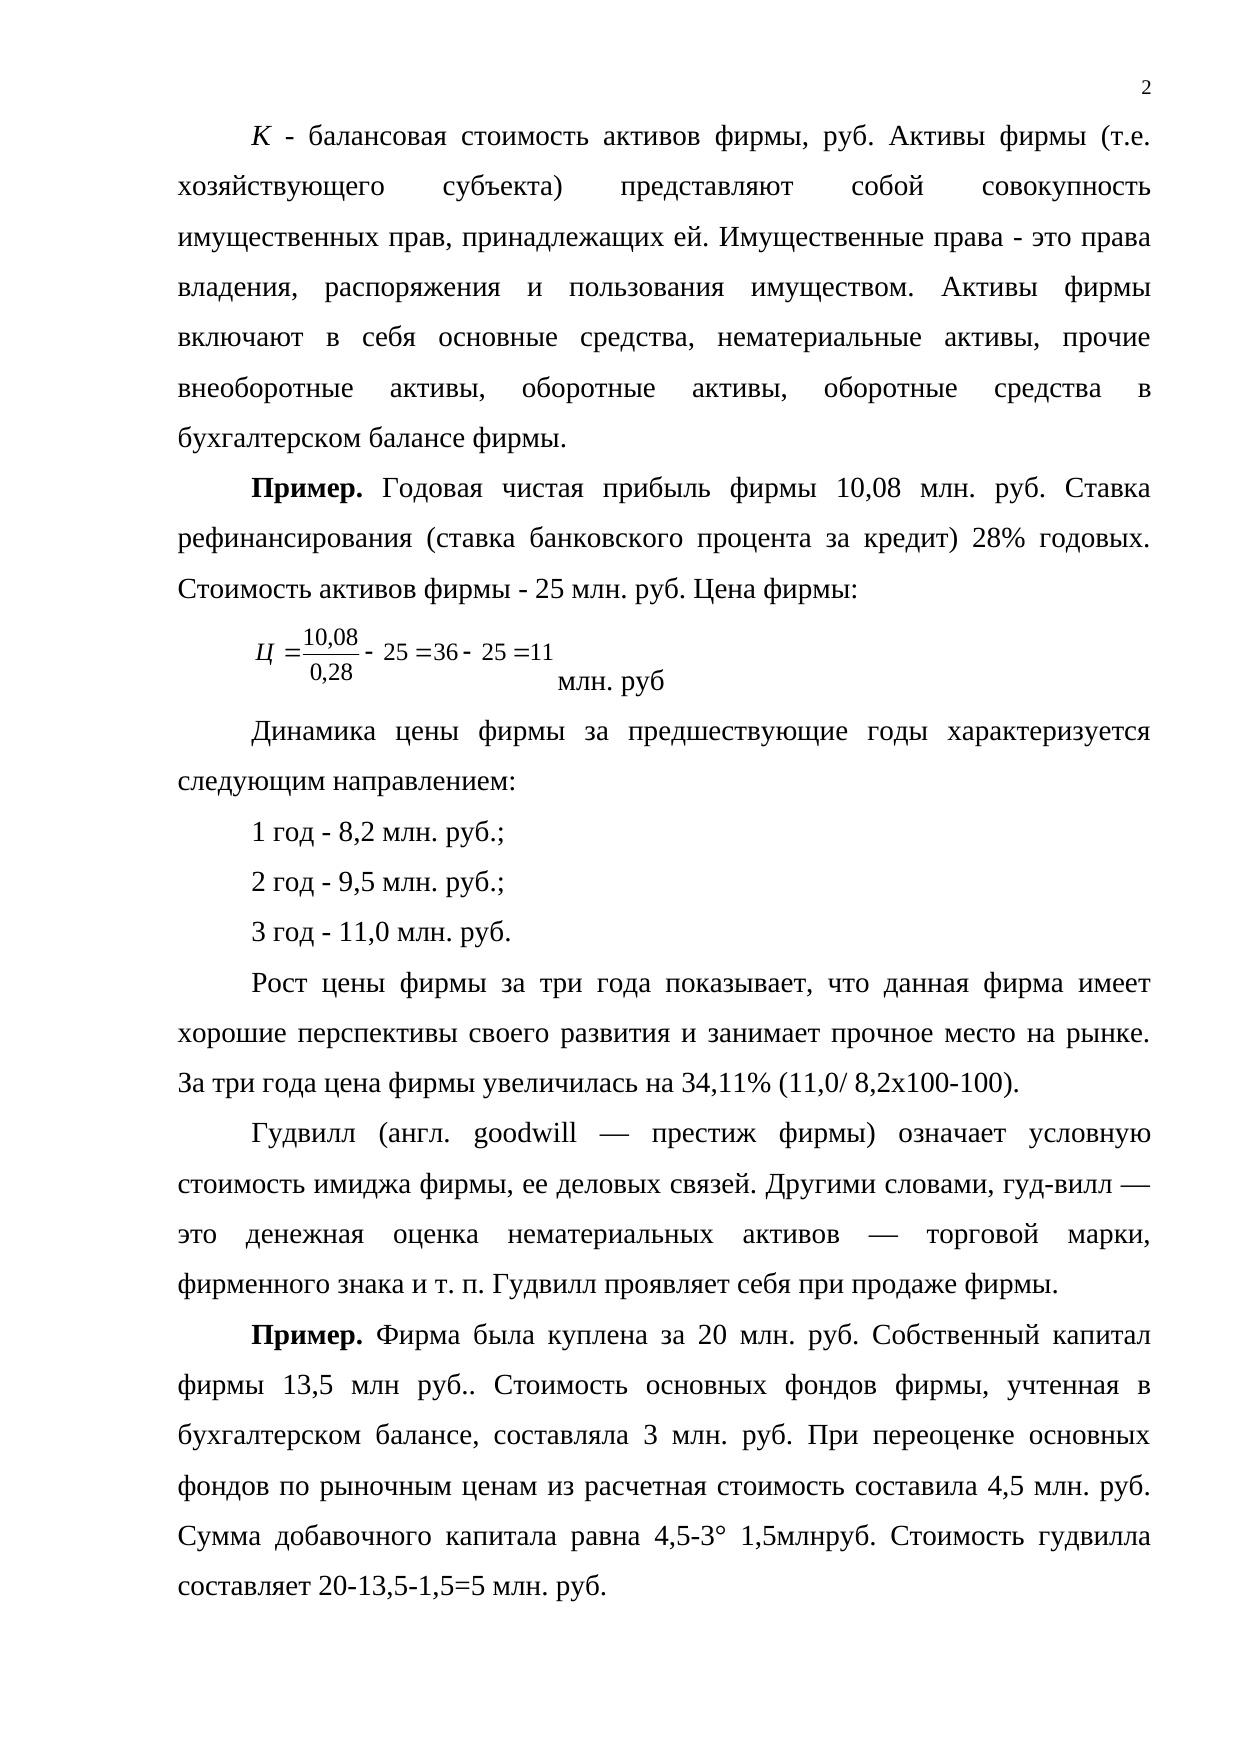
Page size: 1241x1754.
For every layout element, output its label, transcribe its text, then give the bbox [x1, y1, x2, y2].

text Динамика цены фирмы за предшествующие годы характеризуется следующим направлением: [177, 713, 1152, 797]
text млн. руб [177, 621, 1152, 696]
text К - балансовая стоимость активов фирмы, руб. Активы фирмы (т.е. хозяйствующего субъекта) представляют собой совокупность имущественных прав, принадлежащих ей. Имущественные права - это права владения, распоряжения и пользования имуществом. Активы фирмы включают в себя основные средства, нематериальные активы, прочие внеоборотные активы, оборотные активы, оборотные средства в бухгалтерском балансе фирмы. [177, 118, 1152, 453]
text 1 год - 8,2 млн. руб.; [177, 814, 1152, 847]
text Гудвилл (англ. goodwill — престиж фирмы) означает условную стоимость имиджа фирмы, ее деловых связей. Другими словами, гуд-вилл — это денежная оценка нематериальных активов — торговой марки, фирменного знака и т. п. Гудвилл проявляет себя при продаже фирмы. [177, 1116, 1152, 1300]
text Пример. Годовая чистая прибыль фирмы 10,08 млн. руб. Ставка рефинансирования (ставка банковского процента за кредит) 28% годовых. Стоимость активов фирмы - 25 млн. руб. Цена фирмы: [177, 470, 1152, 604]
text 2 год - 9,5 млн. руб.; [177, 864, 1152, 898]
text Рост цены фирмы за три года показывает, что данная фирма имеет хорошие перспективы своего развития и занимает прочное место на рынке. За три года цена фирмы увеличилась на 34,11% (11,0/ 8,2х100-100). [177, 965, 1152, 1099]
text 3 год - 11,0 млн. руб. [177, 914, 1152, 948]
text Пример. Фирма была куплена за 20 млн. руб. Собственный капитал фирмы 13,5 млн руб.. Стоимость основных фондов фирмы, учтенная в бухгалтерском балансе, составляла 3 млн. руб. При переоценке основных фондов по рыночным ценам из расчетная стоимость составила 4,5 млн. руб. Сумма добавочного капитала равна 4,5-3° 1,5млнруб. Стоимость гудвилла составляет 20-13,5-1,5=5 млн. руб. [177, 1317, 1152, 1602]
